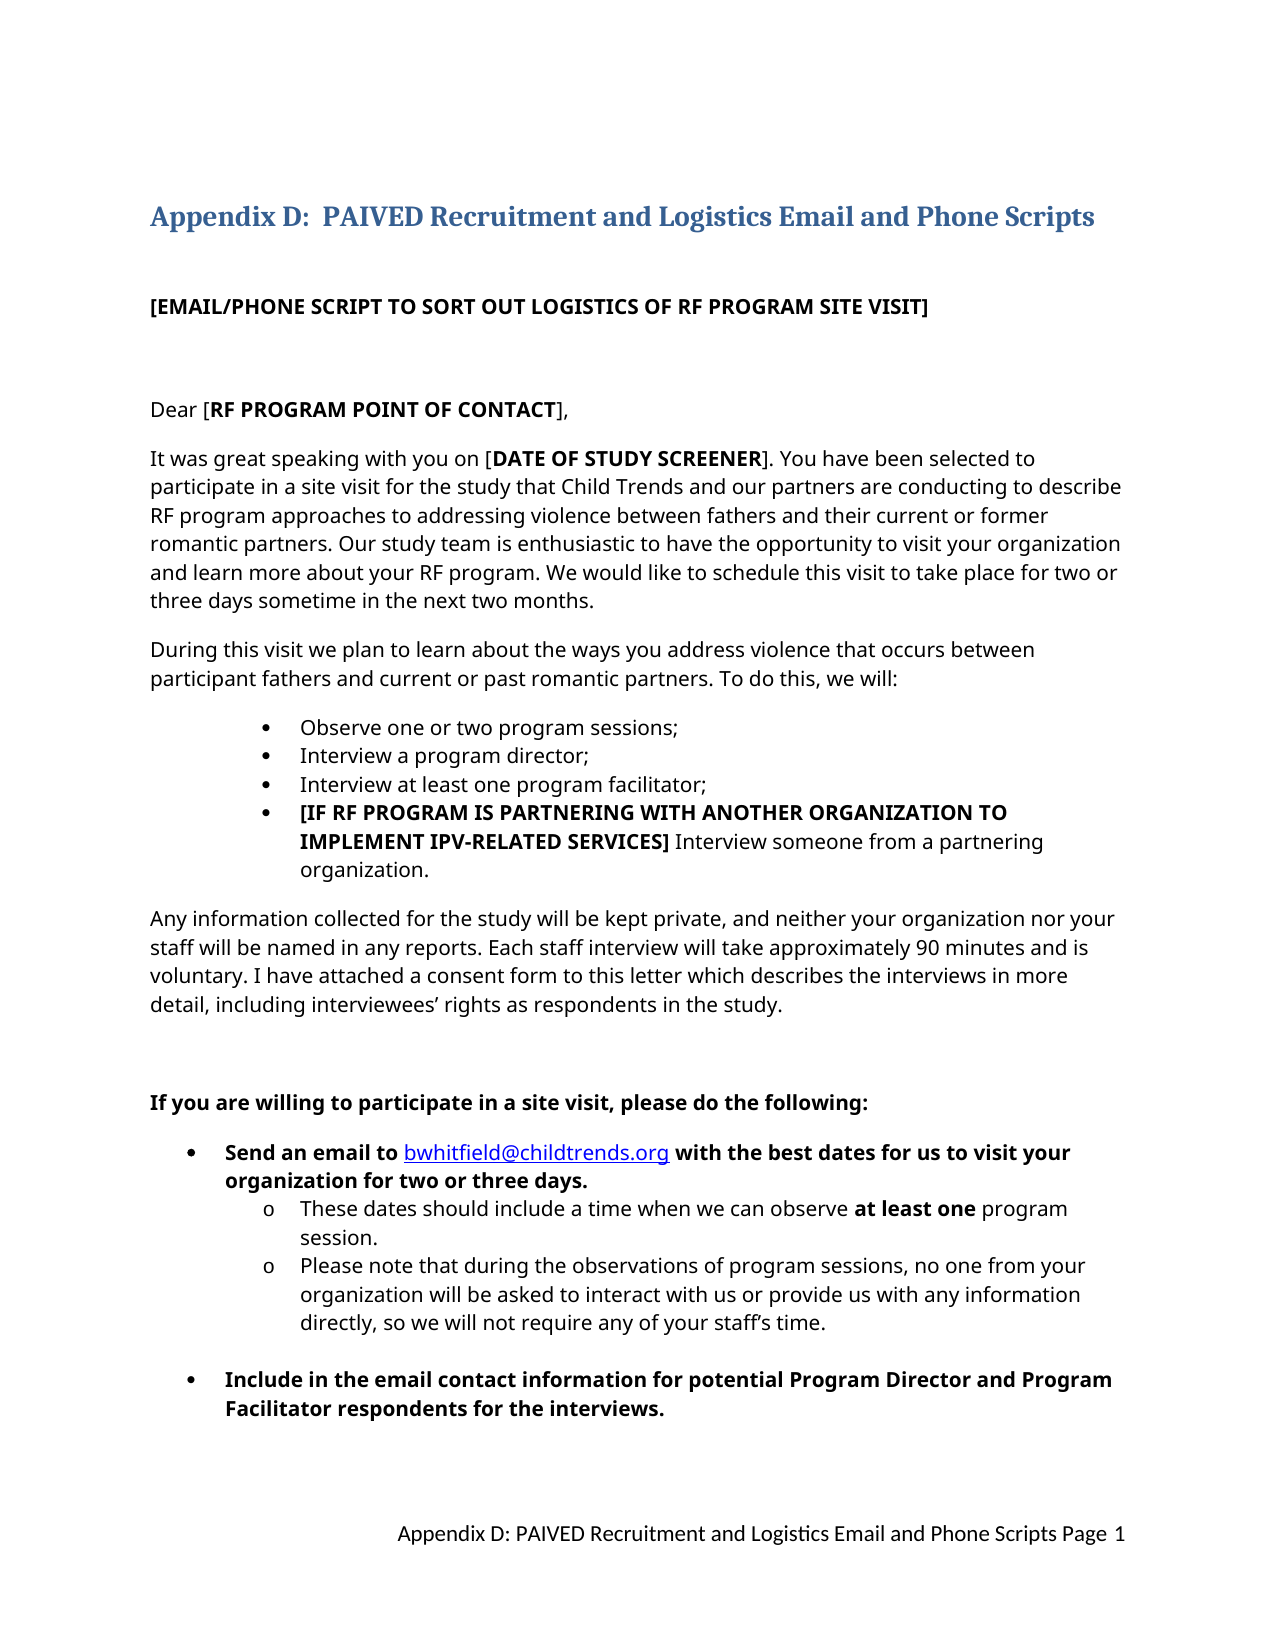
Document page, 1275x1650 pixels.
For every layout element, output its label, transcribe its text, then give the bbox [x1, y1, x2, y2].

list [IF RF PROGRAM IS PARTNERING WITH ANOTHER ORGANIZATION TO IMPLEMENT IPV-RELATED SERVICES] Interview someone from a partnering organization. [262, 798, 1125, 884]
text During this visit we plan to learn about the ways you address violence that occurs between participant fathers and current or past romantic partners. To do this, we will: [150, 635, 1125, 692]
list Interview a program director; [262, 742, 1125, 770]
list Observe one or two program sessions; [262, 713, 1125, 742]
list Send an email to bwhitfield@childtrends.org with the best dates for us to visit your organization for two or three days. [187, 1138, 1125, 1194]
text If you are willing to participate in a site visit, please do the following: [150, 1088, 1125, 1117]
list Include in the email contact information for potential Program Director and Program Facilitator respondents for the interviews. [187, 1365, 1125, 1422]
list These dates should include a time when we can observe at least one program session. [262, 1194, 1125, 1252]
text [EMAIL/PHONE SCRIPT TO SORT OUT LOGISTICS OF RF PROGRAM SITE VISIT] [150, 292, 1125, 320]
subtitle Appendix D: PAIVED Recruitment and Logistics Email and Phone Scripts [150, 200, 1125, 233]
text Any information collected for the study will be kept private, and neither your organization nor your staff will be named in any reports. Each staff interview will take approximately 90 minutes and is voluntary. I have attached a consent form to this letter which describes the interviews in more detail, including interviewees’ rights as respondents in the study. [150, 904, 1125, 1018]
text It was great speaking with you on [DATE OF STUDY SCREENER]. You have been selected to participate in a site visit for the study that Child Trends and our partners are conducting to describe RF program approaches to addressing violence between fathers and their current or former romantic partners. Our study team is enthusiastic to have the opportunity to visit your organization and learn more about your RF program. We would like to schedule this visit to take place for two or three days sometime in the next two months. [150, 444, 1125, 614]
list Interview at least one program facilitator; [262, 770, 1125, 798]
list Please note that during the observations of program sessions, no one from your organization will be asked to interact with us or provide us with any information directly, so we will not require any of your staff’s time. [262, 1252, 1125, 1337]
text Dear [RF PROGRAM POINT OF CONTACT], [150, 395, 1125, 423]
